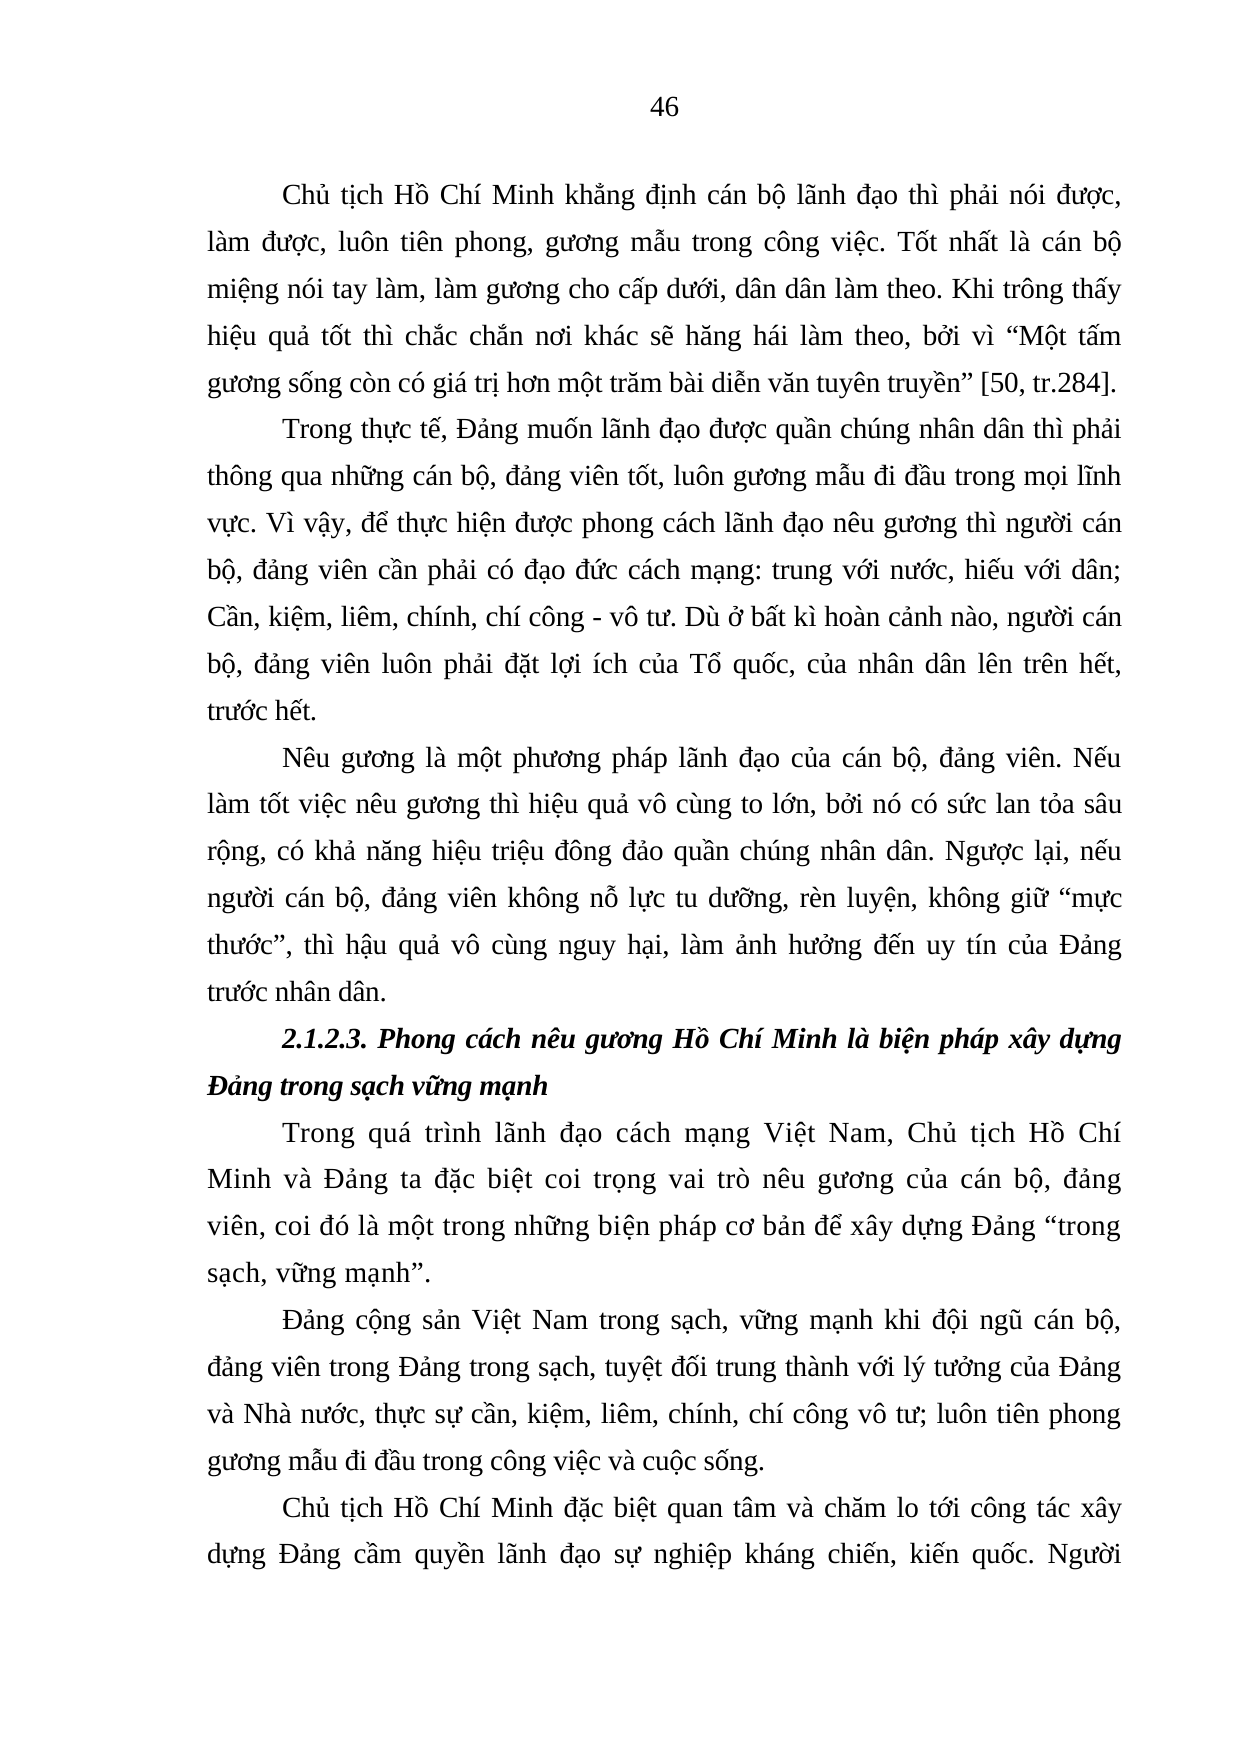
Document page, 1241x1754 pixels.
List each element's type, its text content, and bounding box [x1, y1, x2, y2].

text Đảng cộng sản Việt Nam trong sạch, vững mạnh khi đội ngũ cán bộ, đảng viên trong Đảng trong sạch, tuyệt đối trung thành với lý tưởng của Đảng và Nhà nước, thực sự cần, kiệm, liêm, chính, chí công vô tư; luôn tiên phong gương mẫu đi đầu trong công việc và cuộc sống. [207, 1302, 1122, 1476]
text Nêu gương là một phương pháp lãnh đạo của cán bộ, đảng viên. Nếu làm tốt việc nêu gương thì hiệu quả vô cùng to lớn, bởi nó có sức lan tỏa sâu rộng, có khả năng hiệu triệu đông đảo quần chúng nhân dân. Ngược lại, nếu người cán bộ, đảng viên không nỗ lực tu dưỡng, rèn luyện, không giữ “mực thước”, thì hậu quả vô cùng nguy hại, làm ảnh hưởng đến uy tín của Đảng trước nhân dân. [207, 740, 1122, 1008]
subtitle 2.1.2.3. Phong cách nêu gương Hồ Chí Minh là biện pháp xây dựng Đảng trong sạch vững mạnh [207, 1021, 1122, 1101]
text Trong thực tế, Đảng muốn lãnh đạo được quần chúng nhân dân thì phải thông qua những cán bộ, đảng viên tốt, luôn gương mẫu đi đầu trong mọi lĩnh vực. Vì vậy, để thực hiện được phong cách lãnh đạo nêu gương thì người cán bộ, đảng viên cần phải có đạo đức cách mạng: trung với nước, hiếu với dân; Cần, kiệm, liêm, chính, chí công - vô tư. Dù ở bất kì hoàn cảnh nào, người cán bộ, đảng viên luôn phải đặt lợi ích của Tổ quốc, của nhân dân lên trên hết, trước hết. [207, 412, 1122, 726]
text Trong quá trình lãnh đạo cách mạng Việt Nam, Chủ tịch Hồ Chí Minh và Ðảng ta đặc biệt coi trọng vai trò nêu gương của cán bộ, đảng viên, coi đó là một trong những biện pháp cơ bản để xây dựng Ðảng “trong sạch, vững mạnh”. [207, 1115, 1122, 1289]
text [207, 1490, 1122, 1570]
text Chủ tịch Hồ Chí Minh khẳng định cán bộ lãnh đạo thì phải nói được, làm được, luôn tiên phong, gương mẫu trong công việc. Tốt nhất là cán bộ miệng nói tay làm, làm gương cho cấp dưới, dân dân làm theo. Khi trông thấy hiệu quả tốt thì chắc chắn nơi khác sẽ hăng hái làm theo, bởi vì “Một tấm gương sống còn có giá trị hơn một trăm bài diễn văn tuyên truyền” [50, tr.284]. [207, 177, 1122, 398]
